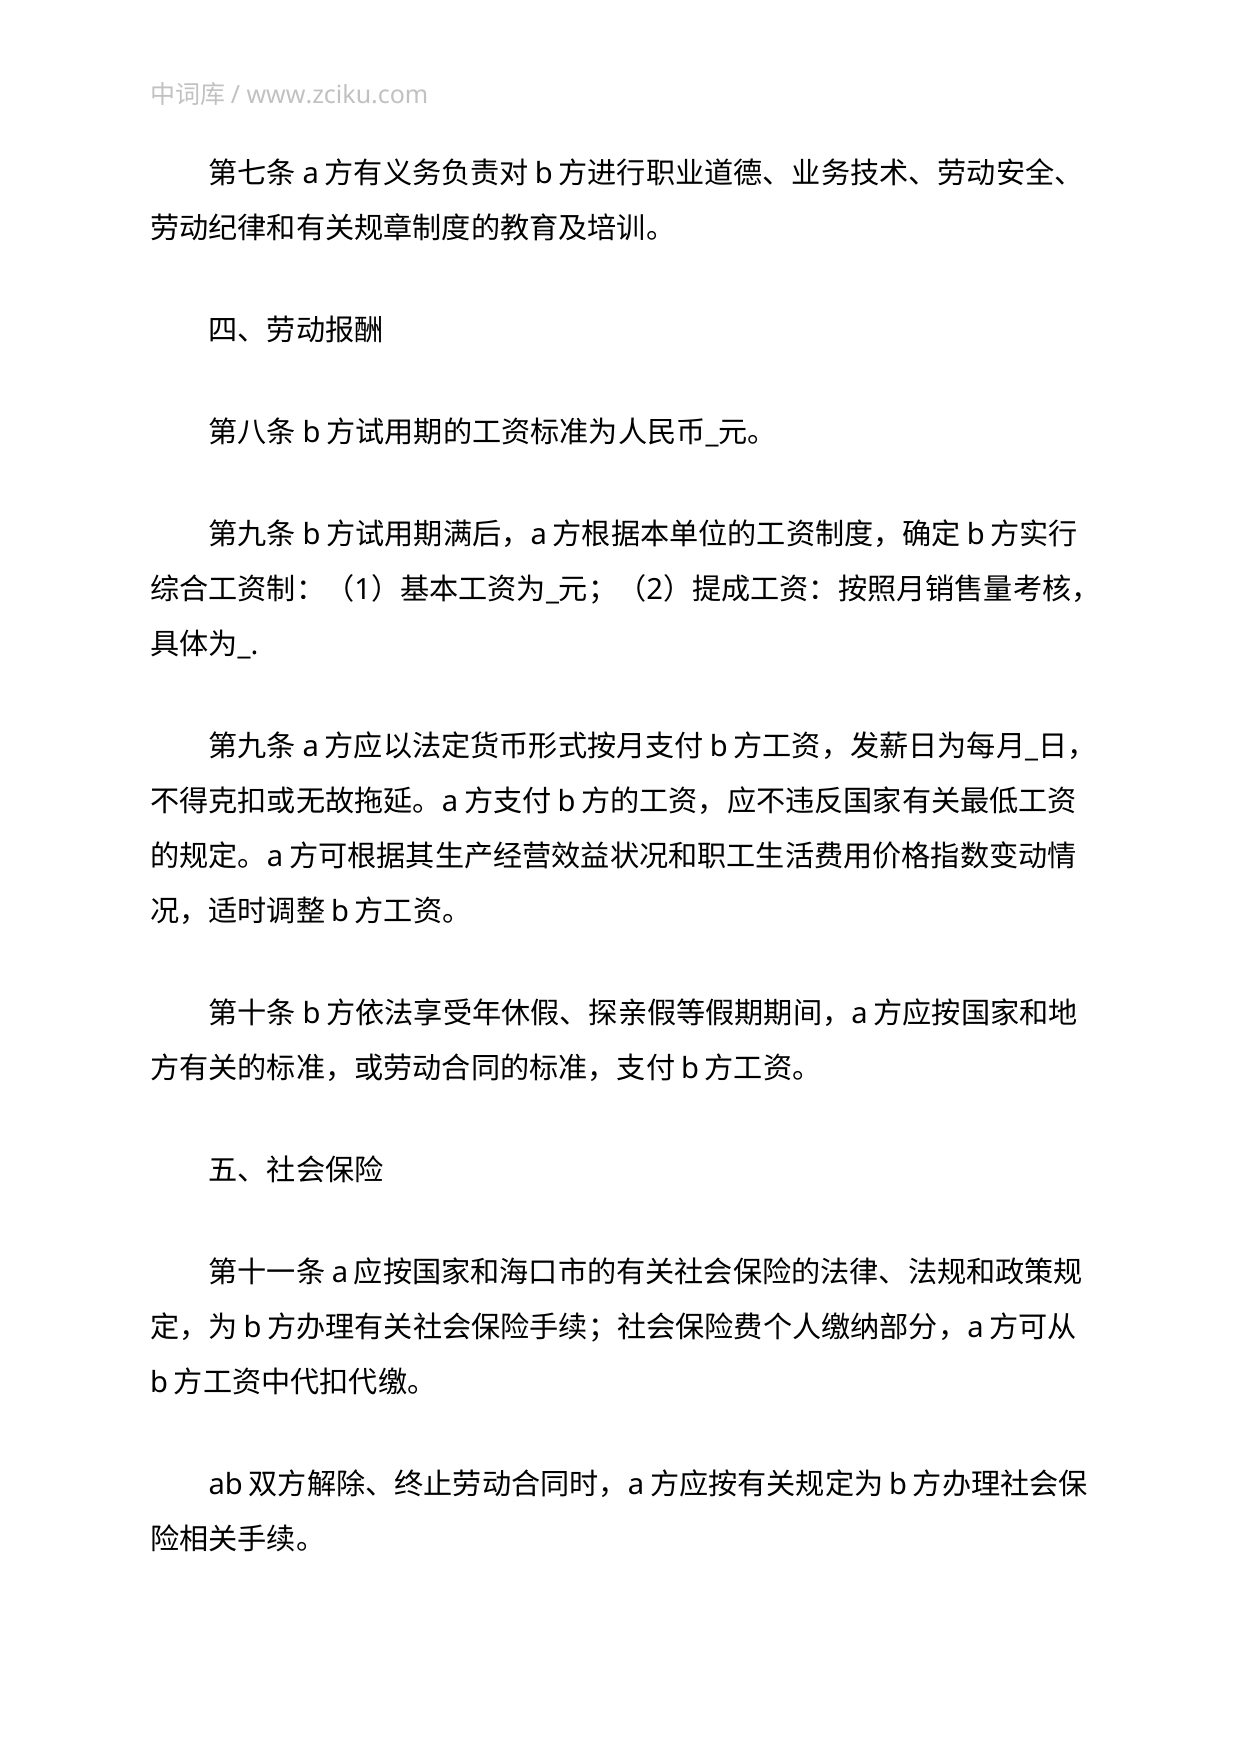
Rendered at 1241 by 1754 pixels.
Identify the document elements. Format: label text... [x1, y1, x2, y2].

text 第十一条 a应按国家和海口市的有关社会保险的法律、法规和政策规定，为b方办理有关社会保险手续；社会保险费个人缴纳部分，a方可从b方工资中代扣代缴。 [150, 1248, 1090, 1401]
text 五、社会保险 [150, 1146, 1090, 1189]
text 第十条 b方依法享受年休假、探亲假等假期期间，a方应按国家和地方有关的标准，或劳动合同的标准，支付b方工资。 [150, 989, 1090, 1087]
text 四、劳动报酬 [150, 307, 1090, 349]
text 第八条 b方试用期的工资标准为人民币_元。 [150, 408, 1090, 451]
text 第九条 b方试用期满后，a方根据本单位的工资制度，确定b方实行综合工资制：（1）基本工资为_元；（2）提成工资：按照月销售量考核，具体为_. [150, 511, 1090, 663]
text 第七条 a方有义务负责对b方进行职业道德、业务技术、劳动安全、劳动纪律和有关规章制度的教育及培训。 [150, 150, 1090, 247]
text ab双方解除、终止劳动合同时，a方应按有关规定为b方办理社会保险相关手续。 [150, 1460, 1090, 1557]
text 第九条 a方应以法定货币形式按月支付b方工资，发薪日为每月_日，不得克扣或无故拖延。a方支付b方的工资，应不违反国家有关最低工资的规定。a方可根据其生产经营效益状况和职工生活费用价格指数变动情况，适时调整b方工资。 [150, 722, 1090, 930]
